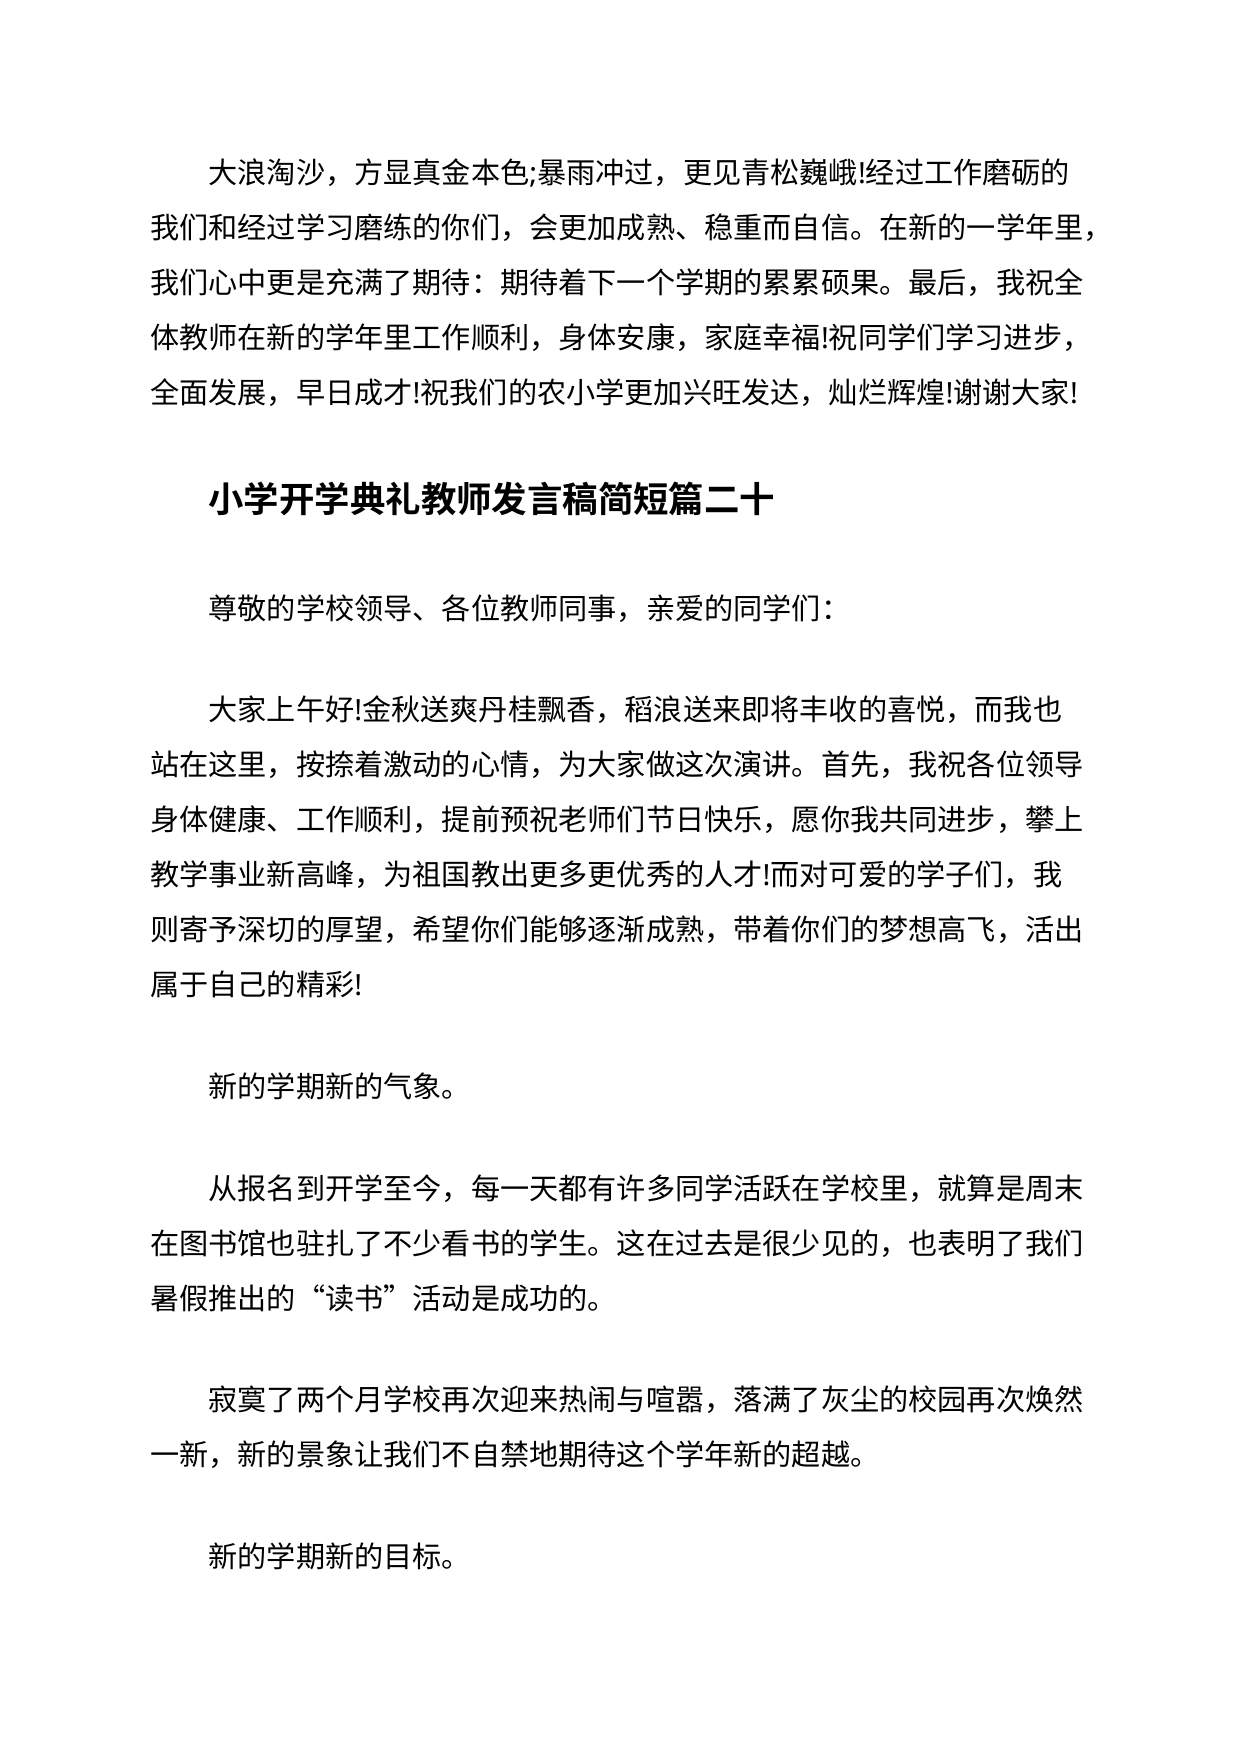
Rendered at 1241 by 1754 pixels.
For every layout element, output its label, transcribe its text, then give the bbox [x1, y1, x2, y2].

text 新的学期新的目标。 [150, 1534, 1090, 1576]
text 新的学期新的气象。 [150, 1064, 1090, 1106]
text 从报名到开学至今，每一天都有许多同学活跃在学校里，就算是周末在图书馆也驻扎了不少看书的学生。这在过去是很少见的，也表明了我们暑假推出的“读书”活动是成功的。 [150, 1165, 1090, 1317]
text 寂寞了两个月学校再次迎来热闹与喧嚣，落满了灰尘的校园再次焕然一新，新的景象让我们不自禁地期待这个学年新的超越。 [150, 1377, 1090, 1474]
text 大浪淘沙，方显真金本色;暴雨冲过，更见青松巍峨!经过工作磨砺的我们和经过学习磨练的你们，会更加成熟、稳重而自信。在新的一学年里，我们心中更是充满了期待：期待着下一个学期的累累硕果。最后，我祝全体教师在新的学年里工作顺利，身体安康，家庭幸福!祝同学们学习进步，全面发展，早日成才!祝我们的农小学更加兴旺发达，灿烂辉煌!谢谢大家! [150, 150, 1090, 412]
text 小学开学典礼教师发言稿简短篇二十 [150, 472, 1090, 523]
text 尊敬的学校领导、各位教师同事，亲爱的同学们： [150, 585, 1090, 627]
text 大家上午好!金秋送爽丹桂飘香，稻浪送来即将丰收的喜悦，而我也站在这里，按捺着激动的心情，为大家做这次演讲。首先，我祝各位领导身体健康、工作顺利，提前预祝老师们节日快乐，愿你我共同进步，攀上教学事业新高峰，为祖国教出更多更优秀的人才!而对可爱的学子们，我则寄予深切的厚望，希望你们能够逐渐成熟，带着你们的梦想高飞，活出属于自己的精彩! [150, 687, 1090, 1004]
